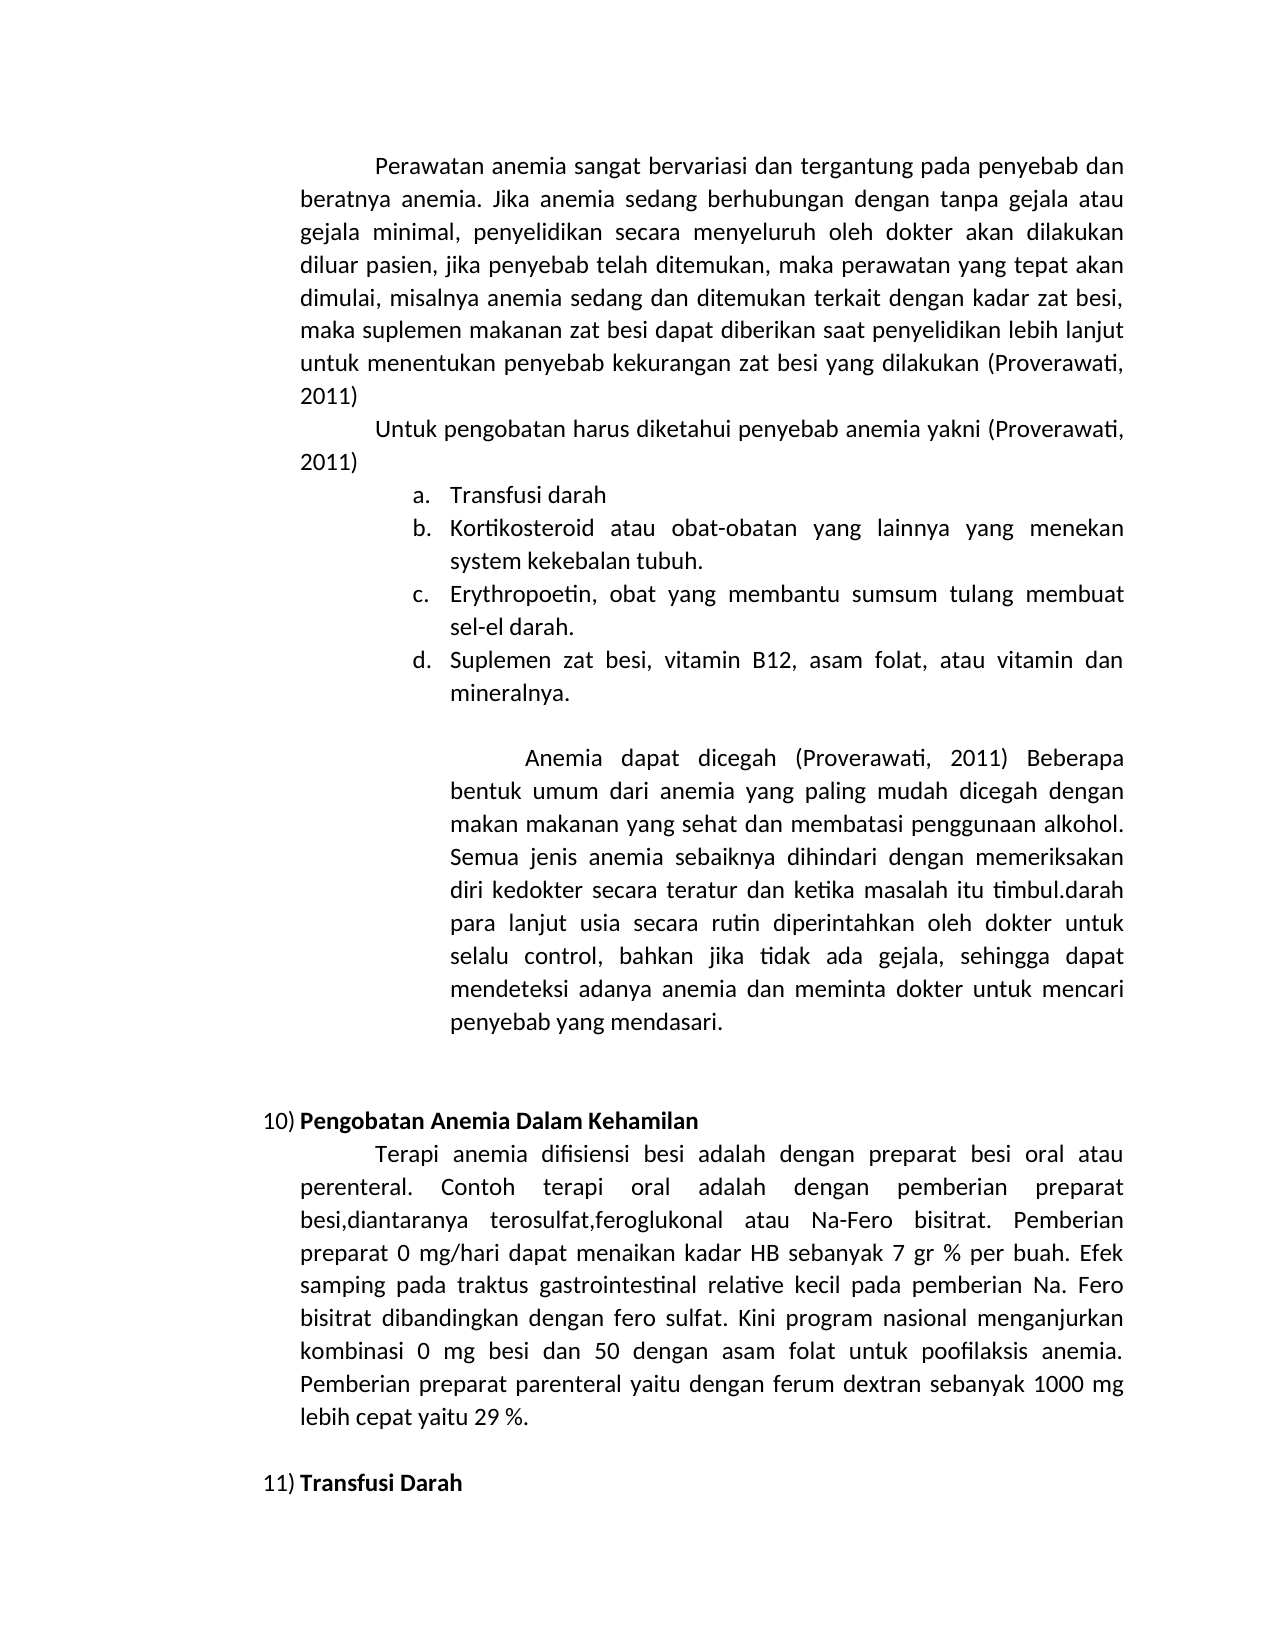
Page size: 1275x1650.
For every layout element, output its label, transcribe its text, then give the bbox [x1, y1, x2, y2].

list Transfusi darah [412, 479, 1125, 510]
list Perawatan anemia sangat bervariasi dan tergantung pada penyebab dan beratnya anemia. Jika anemia sedang berhubungan dengan tanpa gejala atau gejala minimal, penyelidikan secara menyeluruh oleh dokter akan dilakukan diluar pasien, jika penyebab telah ditemukan, maka perawatan yang tepat akan dimulai, misalnya anemia sedang dan ditemukan terkait dengan kadar zat besi, maka suplemen makanan zat besi dapat diberikan saat penyelidikan lebih lanjut untuk menentukan penyebab kekurangan zat besi yang dilakukan (Proverawati, 2011) [300, 150, 1125, 411]
list Terapi anemia difisiensi besi adalah dengan preparat besi oral atau perenteral. Contoh terapi oral adalah dengan pemberian preparat besi,diantaranya terosulfat,feroglukonal atau Na-Fero bisitrat. Pemberian preparat 0 mg/hari dapat menaikan kadar HB sebanyak 7 gr % per buah. Efek samping pada traktus gastrointestinal relative kecil pada pemberian Na. Fero bisitrat dibandingkan dengan fero sulfat. Kini program nasional menganjurkan kombinasi 0 mg besi dan 50 dengan asam folat untuk poofilaksis anemia. Pemberian preparat parenteral yaitu dengan ferum dextran sebanyak 1000 mg lebih cepat yaitu 29 %. [300, 1138, 1125, 1432]
list Pengobatan Anemia Dalam Kehamilan [262, 1105, 1125, 1136]
list Erythropoetin, obat yang membantu sumsum tulang membuat sel-el darah. [412, 578, 1125, 641]
list Kortikosteroid atau obat-obatan yang lainnya yang menekan system kekebalan tubuh. [412, 512, 1125, 576]
list Untuk pengobatan harus diketahui penyebab anemia yakni (Proverawati, 2011) [300, 413, 1125, 477]
list Transfusi Darah [262, 1467, 1125, 1498]
list Anemia dapat dicegah (Proverawati, 2011) Beberapa bentuk umum dari anemia yang paling mudah dicegah dengan makan makanan yang sehat dan membatasi penggunaan alkohol. Semua jenis anemia sebaiknya dihindari dengan memeriksakan diri kedokter secara teratur dan ketika masalah itu timbul.darah para lanjut usia secara rutin diperintahkan oleh dokter untuk selalu control, bahkan jika tidak ada gejala, sehingga dapat mendeteksi adanya anemia dan meminta dokter untuk mencari penyebab yang mendasari. [450, 742, 1125, 1036]
list Suplemen zat besi, vitamin B12, asam folat, atau vitamin dan mineralnya. [412, 644, 1125, 707]
